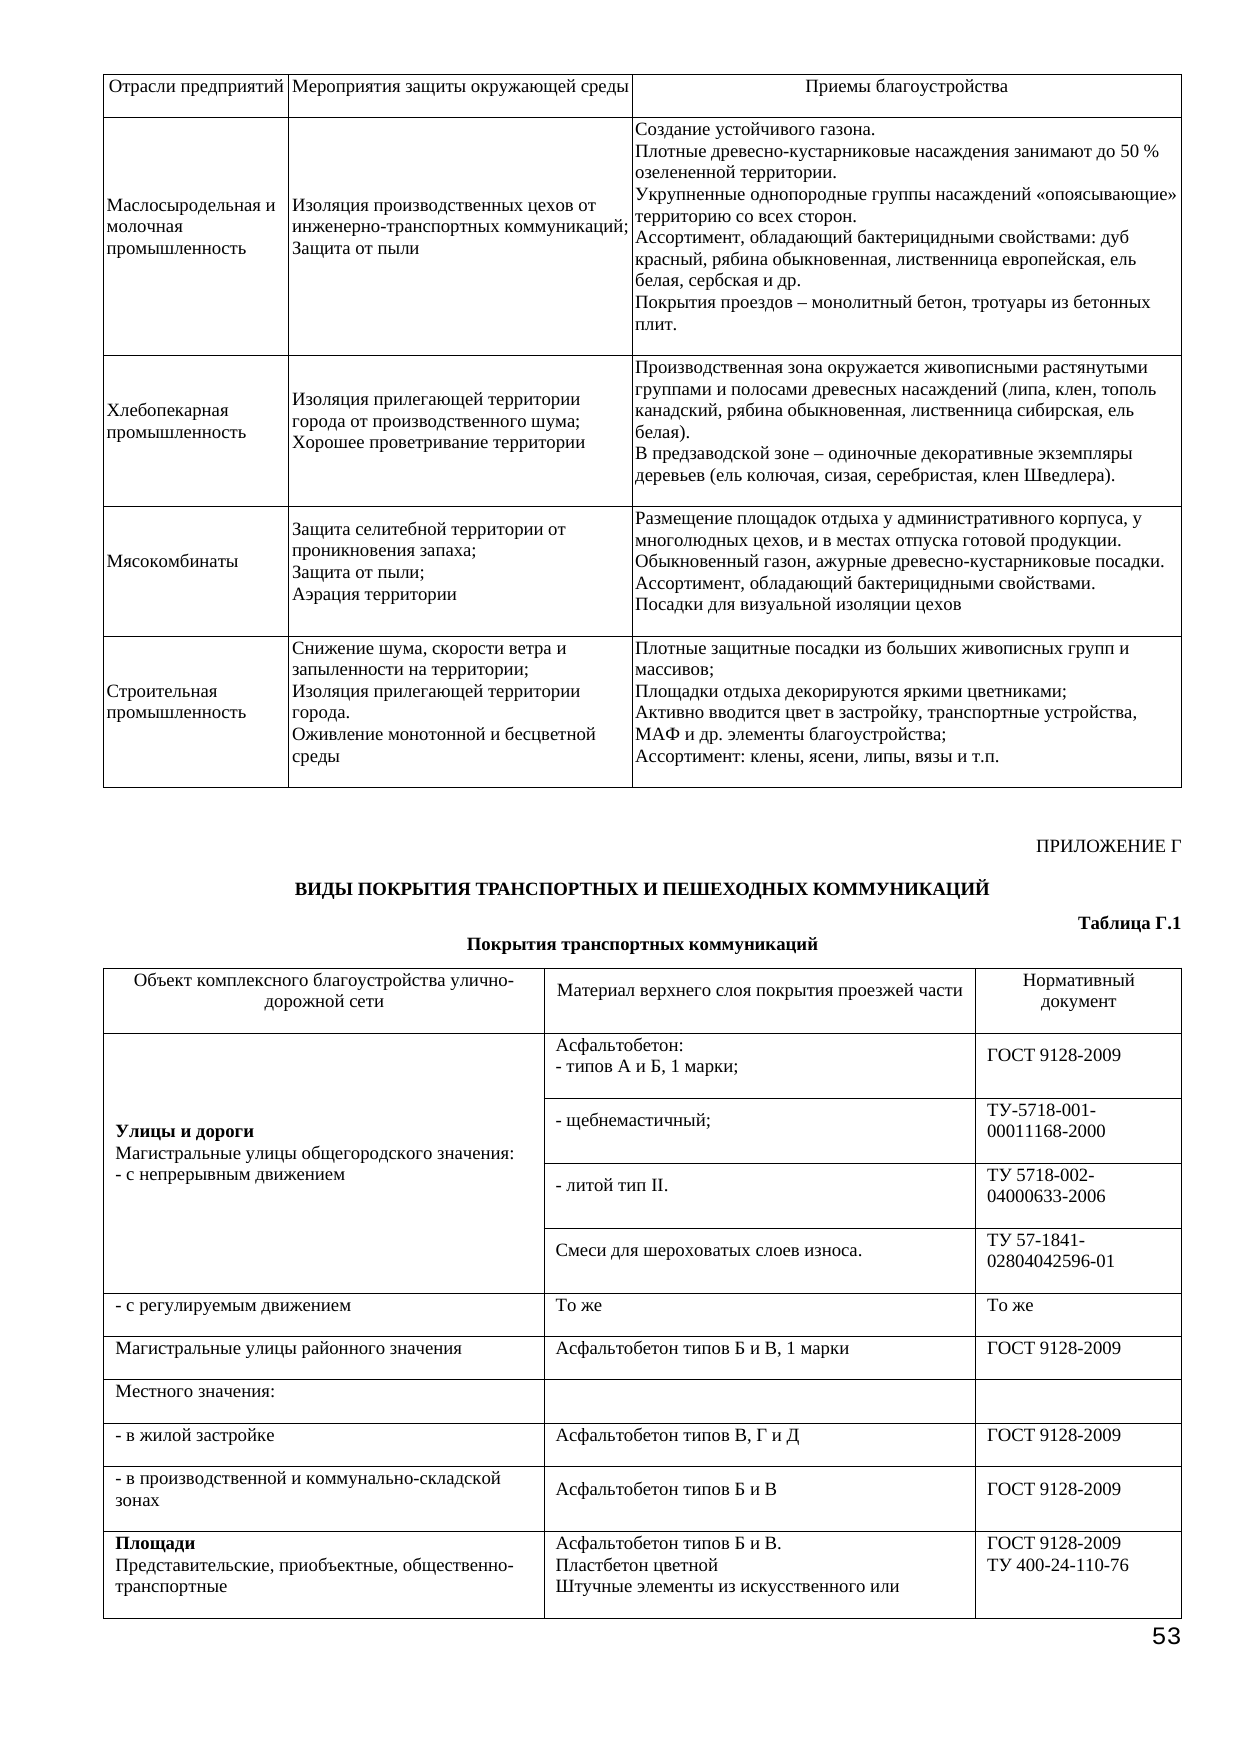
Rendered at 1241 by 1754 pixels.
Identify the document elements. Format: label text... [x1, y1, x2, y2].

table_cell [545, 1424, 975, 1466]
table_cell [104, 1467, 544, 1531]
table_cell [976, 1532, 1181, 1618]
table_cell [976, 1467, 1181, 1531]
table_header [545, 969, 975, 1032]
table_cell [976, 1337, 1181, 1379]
text Таблица Г.1 [103, 912, 1181, 933]
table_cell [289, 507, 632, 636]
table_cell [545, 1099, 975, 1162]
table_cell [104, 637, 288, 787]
subtitle ПРИЛОЖЕНИЕ Г [103, 834, 1181, 856]
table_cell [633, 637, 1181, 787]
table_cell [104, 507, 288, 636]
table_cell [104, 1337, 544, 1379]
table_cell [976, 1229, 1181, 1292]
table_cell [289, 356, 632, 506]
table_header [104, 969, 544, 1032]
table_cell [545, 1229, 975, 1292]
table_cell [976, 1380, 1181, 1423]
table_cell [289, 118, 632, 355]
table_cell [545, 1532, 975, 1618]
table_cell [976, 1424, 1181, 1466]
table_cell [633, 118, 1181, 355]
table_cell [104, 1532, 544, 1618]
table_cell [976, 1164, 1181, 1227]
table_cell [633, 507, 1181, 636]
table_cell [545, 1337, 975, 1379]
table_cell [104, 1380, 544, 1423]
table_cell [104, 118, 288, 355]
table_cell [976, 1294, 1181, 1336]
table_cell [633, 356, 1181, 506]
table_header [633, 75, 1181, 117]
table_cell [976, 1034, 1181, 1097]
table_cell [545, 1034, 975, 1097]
text Покрытия транспортных коммуникаций [103, 933, 1181, 955]
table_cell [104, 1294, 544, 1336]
subtitle ВИДЫ ПОКРЫТИЯ ТРАНСПОРТНЫХ И ПЕШЕХОДНЫХ КОММУНИКАЦИЙ [103, 878, 1181, 899]
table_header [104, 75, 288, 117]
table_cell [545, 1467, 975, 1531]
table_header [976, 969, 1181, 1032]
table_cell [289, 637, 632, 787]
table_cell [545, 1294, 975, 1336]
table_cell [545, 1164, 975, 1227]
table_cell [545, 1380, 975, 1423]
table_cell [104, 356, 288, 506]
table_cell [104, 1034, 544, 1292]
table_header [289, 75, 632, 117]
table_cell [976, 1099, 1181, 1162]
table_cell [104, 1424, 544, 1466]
